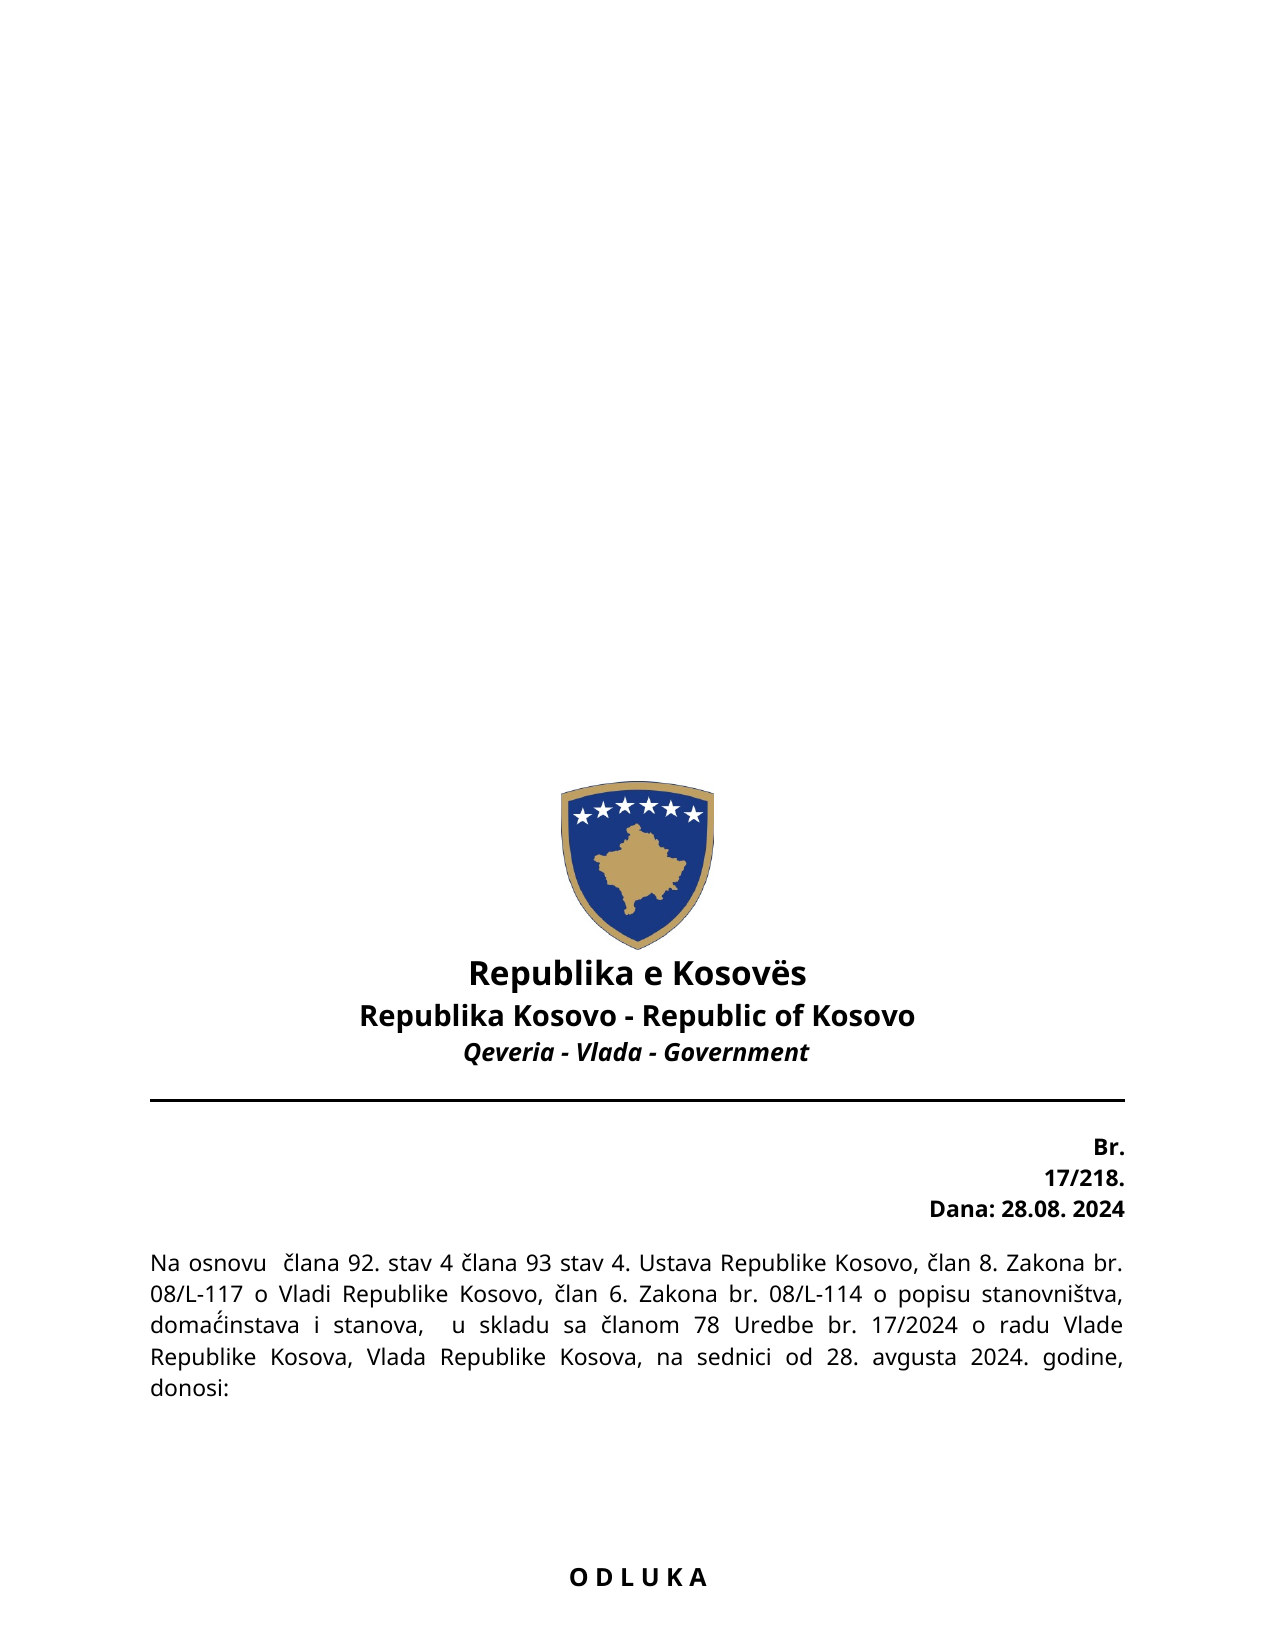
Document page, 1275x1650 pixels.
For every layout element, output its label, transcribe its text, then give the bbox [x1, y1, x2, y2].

text O D L U K A [150, 1559, 1125, 1593]
text Republika Kosovo - Republic of Kosovo [150, 995, 1125, 1035]
text Republika e Kosovës [150, 950, 1125, 995]
text Na osnovu člana 92. stav 4 člana 93 stav 4. Ustava Republike Kosovo, član 8. Zakona br. 08/L-117 o Vladi Republike Kosovo, član 6. Zakona br. 08/L-114 o popisu stanovništva, domać́instava i stanova, u skladu sa članom 78 Uredbe br. 17/2024 o radu Vlade Republike Kosova, Vlada Republike Kosova, na sednici od 28. avgusta 2024. godine, donosi: [150, 1247, 1125, 1403]
picture [561, 781, 714, 950]
text Dana: 28.08. 2024 [750, 1193, 1125, 1224]
text Qeveria - Vlada - Government [150, 1035, 1125, 1069]
text Br. 17/218. [825, 1130, 1125, 1193]
